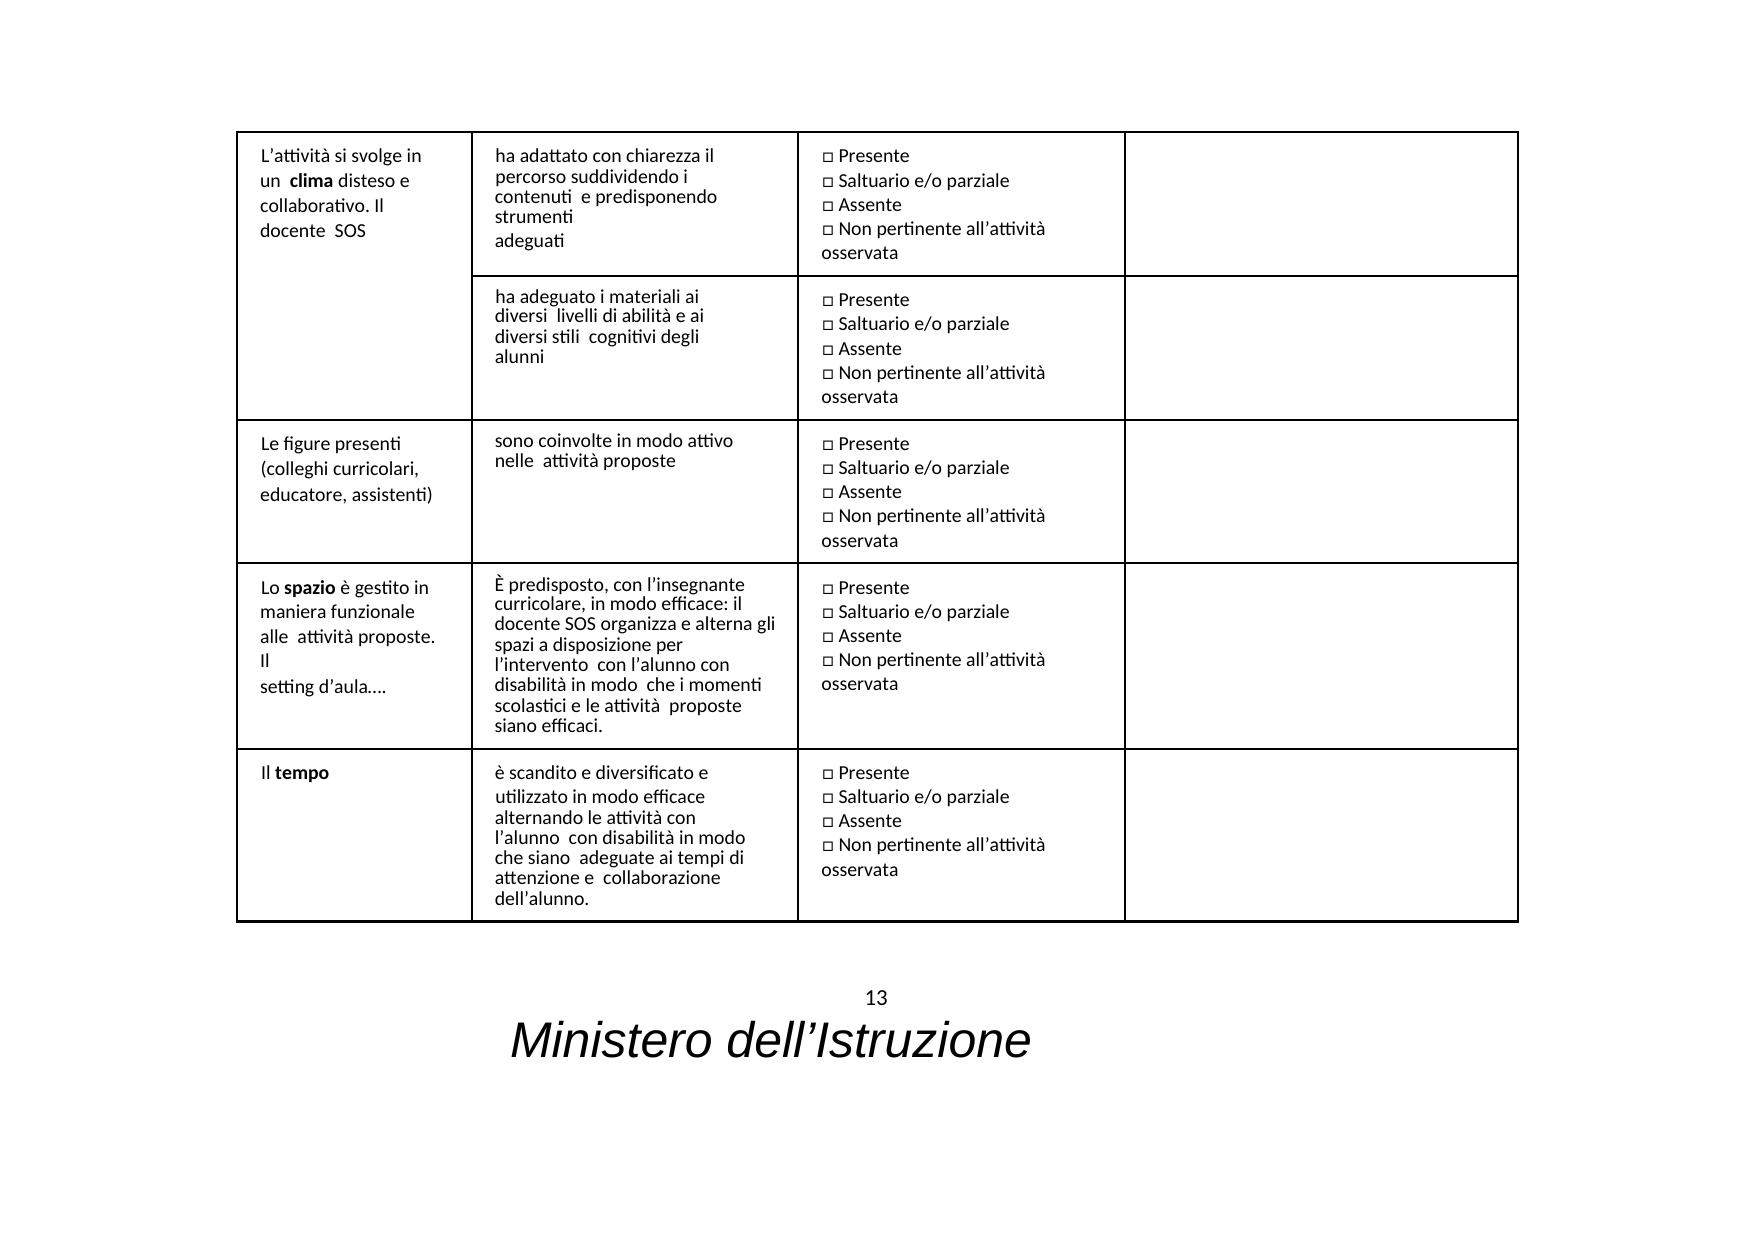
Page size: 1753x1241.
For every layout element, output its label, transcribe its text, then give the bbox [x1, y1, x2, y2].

table_cell È predisposto, con l’insegnante curricolare, in modo efficace: il docente SOS organizza e alterna gli spazi a disposizione per l’intervento con l’alunno con disabilità in modo che i momenti scolastici e le attività proposte siano efficaci. [473, 564, 797, 748]
table_cell Il tempo [238, 750, 471, 920]
table_cell [1126, 750, 1517, 920]
table_cell [1126, 564, 1517, 748]
text 13 [151, 983, 887, 1011]
table_cell L’attività si svolge in un clima disteso e collaborativo. Il docente SOS [238, 133, 471, 418]
table_cell □ Presente □ Saltuario e/o parziale □ Assente □ Non pertinente all’attività osservata [799, 133, 1124, 275]
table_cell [799, 750, 1124, 920]
table_cell Le figure presenti (colleghi curricolari, educatore, assistenti) [238, 421, 471, 562]
table_cell Lo spazio è gestito in maniera funzionale alle attività proposte. Il setting d’aula…. [238, 564, 471, 748]
table_cell [1126, 277, 1517, 418]
table_cell [1126, 133, 1517, 275]
table_cell □ Presente □ Saltuario e/o parziale □ Assente □ Non pertinente all’attività osservata [799, 564, 1124, 748]
table_cell è scandito e diversificato e utilizzato in modo efficace alternando le attività con l’alunno con disabilità in modo che siano adeguate ai tempi di attenzione e collaborazione dell’alunno. [473, 750, 797, 920]
table_cell ha adattato con chiarezza il percorso suddividendo i contenuti e predisponendo strumenti adeguati [473, 133, 797, 275]
table_cell □ Presente □ Saltuario e/o parziale □ Assente □ Non pertinente all’attività osservata [799, 277, 1124, 418]
table_cell [1126, 421, 1517, 562]
text Ministero dell’Istruzione [151, 1011, 1032, 1068]
table_cell ha adeguato i materiali ai diversi livelli di abilità e ai diversi stili cognitivi degli alunni [473, 277, 797, 418]
table_cell sono coinvolte in modo attivo nelle attività proposte [473, 421, 797, 562]
table_cell □ Presente □ Saltuario e/o parziale □ Assente □ Non pertinente all’attività osservata [799, 421, 1124, 562]
